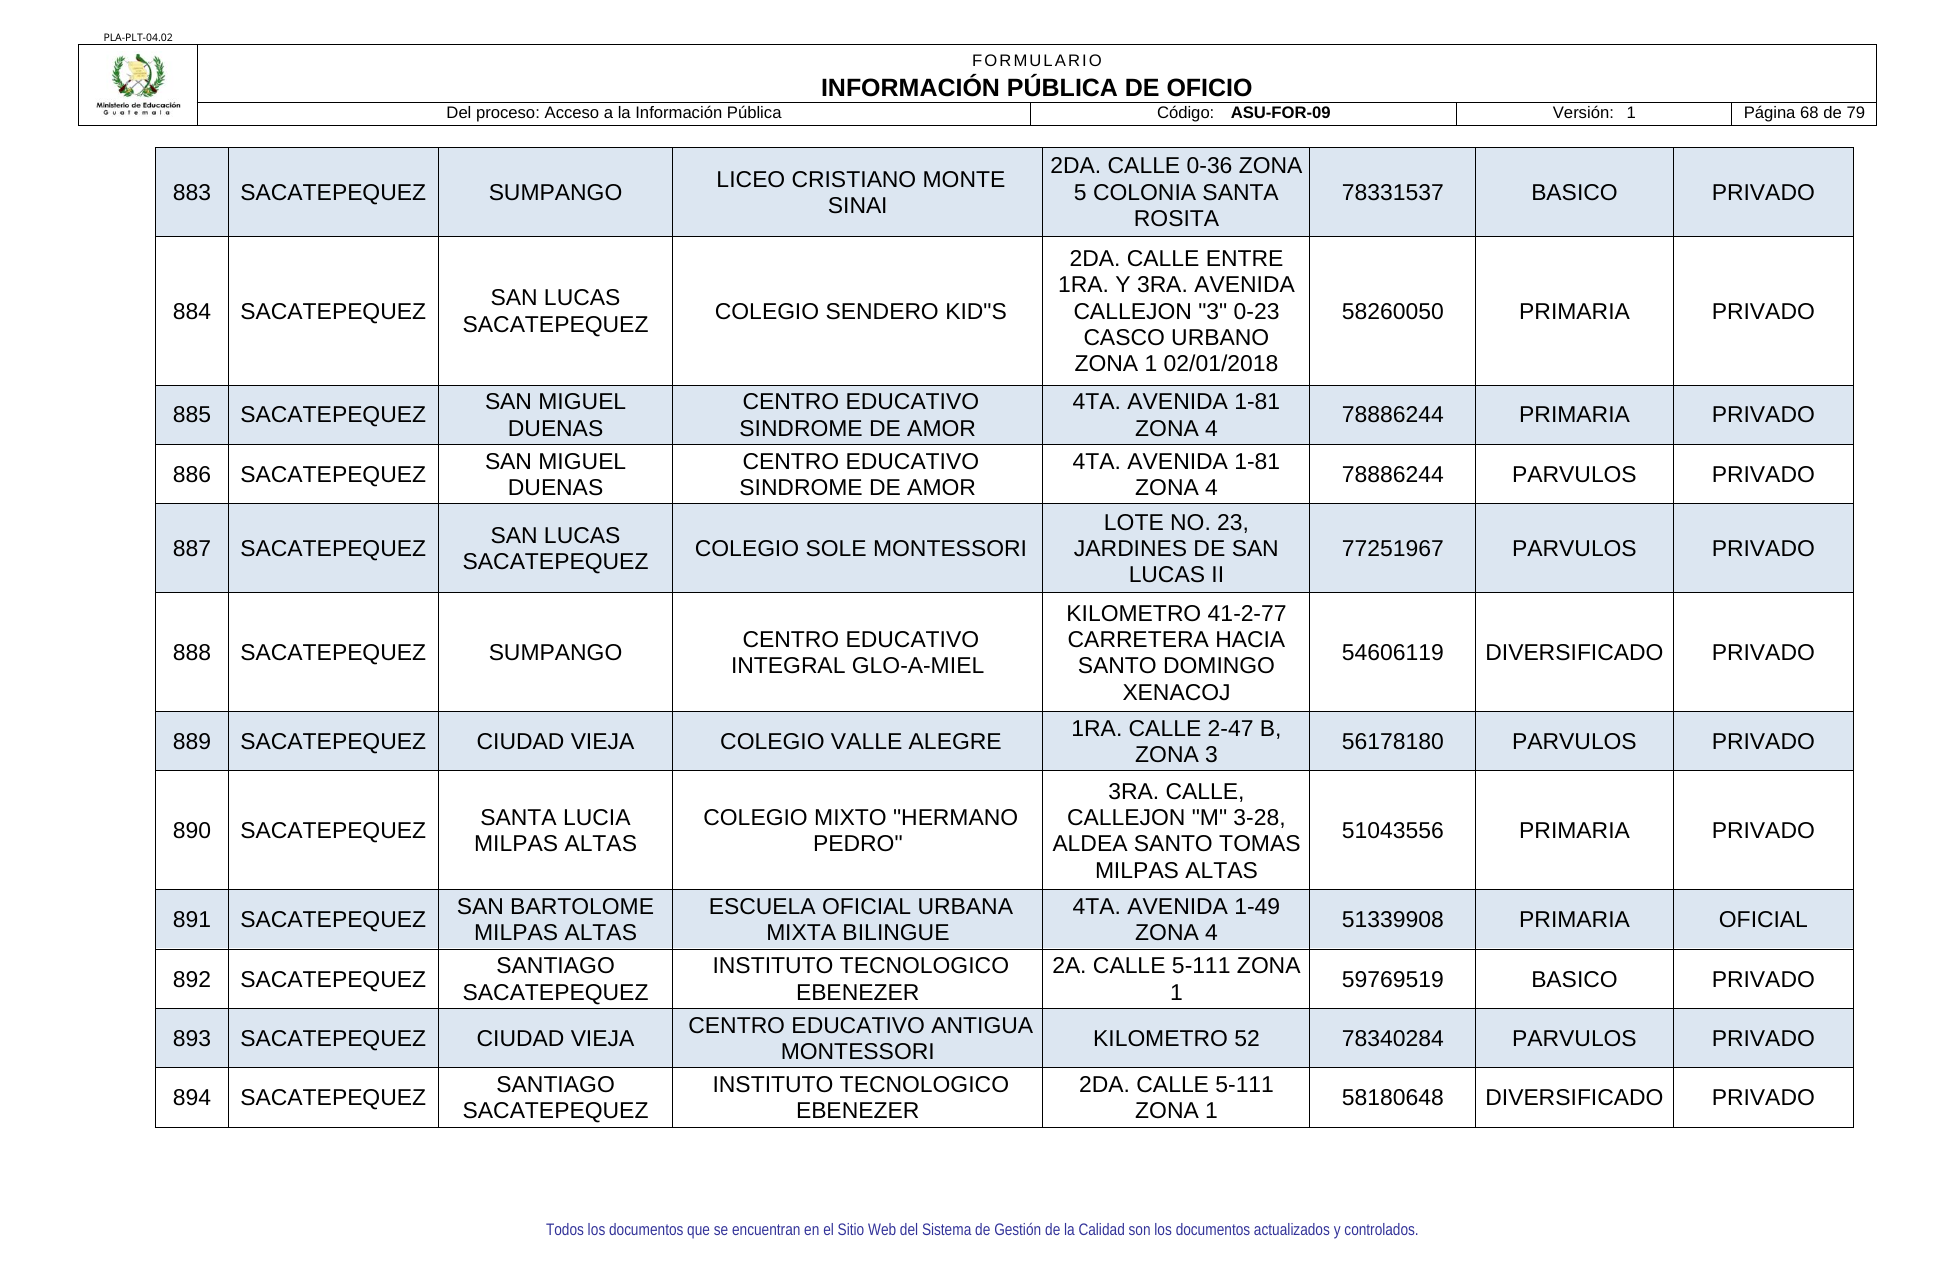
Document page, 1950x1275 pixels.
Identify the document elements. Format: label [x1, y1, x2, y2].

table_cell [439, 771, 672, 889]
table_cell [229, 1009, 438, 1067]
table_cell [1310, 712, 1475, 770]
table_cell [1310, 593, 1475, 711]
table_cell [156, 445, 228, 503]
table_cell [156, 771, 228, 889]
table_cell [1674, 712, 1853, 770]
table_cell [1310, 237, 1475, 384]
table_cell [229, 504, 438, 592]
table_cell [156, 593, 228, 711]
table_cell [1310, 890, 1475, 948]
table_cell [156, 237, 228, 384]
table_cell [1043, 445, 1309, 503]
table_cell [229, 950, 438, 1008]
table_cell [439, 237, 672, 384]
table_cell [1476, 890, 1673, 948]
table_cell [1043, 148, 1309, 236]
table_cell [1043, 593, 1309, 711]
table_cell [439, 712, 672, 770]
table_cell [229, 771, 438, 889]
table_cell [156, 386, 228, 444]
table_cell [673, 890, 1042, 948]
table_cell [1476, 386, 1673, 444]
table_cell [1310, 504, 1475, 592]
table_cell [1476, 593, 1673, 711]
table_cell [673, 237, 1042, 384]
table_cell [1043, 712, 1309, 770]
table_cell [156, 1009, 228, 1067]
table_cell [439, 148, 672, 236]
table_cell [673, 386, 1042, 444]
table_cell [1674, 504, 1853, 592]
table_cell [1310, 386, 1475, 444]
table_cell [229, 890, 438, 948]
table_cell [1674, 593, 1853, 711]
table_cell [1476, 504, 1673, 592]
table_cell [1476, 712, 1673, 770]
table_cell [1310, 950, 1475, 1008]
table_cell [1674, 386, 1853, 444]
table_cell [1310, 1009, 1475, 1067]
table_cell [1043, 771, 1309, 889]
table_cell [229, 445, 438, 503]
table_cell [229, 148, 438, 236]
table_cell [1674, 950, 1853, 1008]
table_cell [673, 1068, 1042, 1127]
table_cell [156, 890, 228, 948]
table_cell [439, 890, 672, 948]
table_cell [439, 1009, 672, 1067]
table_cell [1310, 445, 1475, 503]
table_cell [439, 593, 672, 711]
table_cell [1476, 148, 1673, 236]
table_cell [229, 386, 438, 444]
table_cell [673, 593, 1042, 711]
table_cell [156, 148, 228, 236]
picture [95, 51, 181, 117]
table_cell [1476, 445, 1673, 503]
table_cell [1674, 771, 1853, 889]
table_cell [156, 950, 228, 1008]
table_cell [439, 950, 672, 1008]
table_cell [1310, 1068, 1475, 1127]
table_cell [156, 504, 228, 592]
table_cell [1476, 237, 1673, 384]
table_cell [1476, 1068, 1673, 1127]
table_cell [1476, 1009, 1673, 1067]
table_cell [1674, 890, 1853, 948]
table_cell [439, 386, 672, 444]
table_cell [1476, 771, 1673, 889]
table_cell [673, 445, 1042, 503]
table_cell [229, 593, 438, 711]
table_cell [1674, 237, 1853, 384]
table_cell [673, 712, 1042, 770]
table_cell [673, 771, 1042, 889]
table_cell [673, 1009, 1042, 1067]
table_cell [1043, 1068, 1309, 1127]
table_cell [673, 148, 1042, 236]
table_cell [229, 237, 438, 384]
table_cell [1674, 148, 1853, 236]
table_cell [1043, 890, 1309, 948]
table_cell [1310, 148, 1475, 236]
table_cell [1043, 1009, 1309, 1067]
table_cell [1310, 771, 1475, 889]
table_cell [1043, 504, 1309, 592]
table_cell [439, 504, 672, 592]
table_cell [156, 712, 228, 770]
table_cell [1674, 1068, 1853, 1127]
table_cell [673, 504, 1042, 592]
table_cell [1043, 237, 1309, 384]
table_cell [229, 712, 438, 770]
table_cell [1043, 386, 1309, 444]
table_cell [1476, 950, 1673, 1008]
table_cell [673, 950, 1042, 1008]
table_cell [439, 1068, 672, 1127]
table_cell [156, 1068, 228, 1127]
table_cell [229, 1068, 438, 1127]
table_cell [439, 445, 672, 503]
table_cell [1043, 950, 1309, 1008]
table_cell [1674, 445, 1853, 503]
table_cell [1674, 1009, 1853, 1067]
